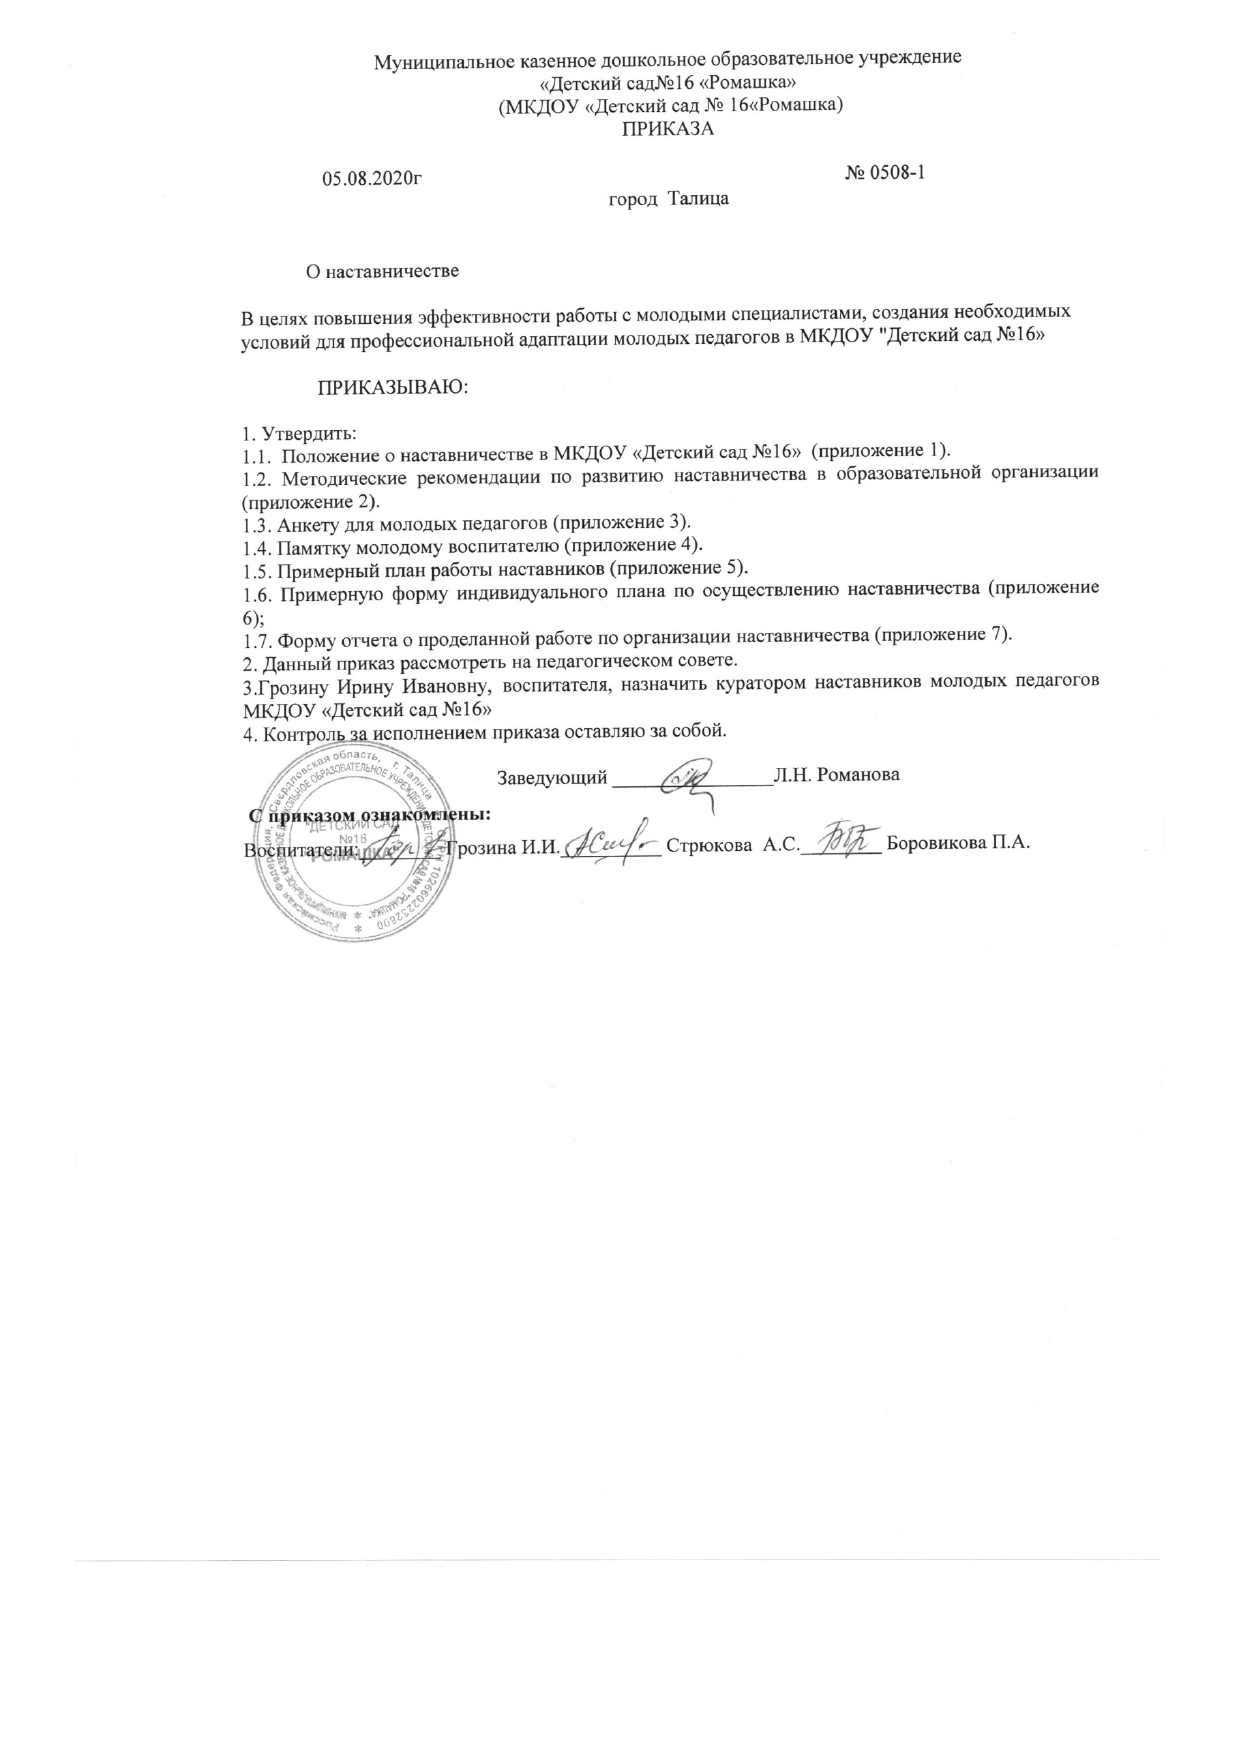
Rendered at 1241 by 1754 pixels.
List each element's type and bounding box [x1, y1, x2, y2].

picture [59, 29, 1180, 1572]
